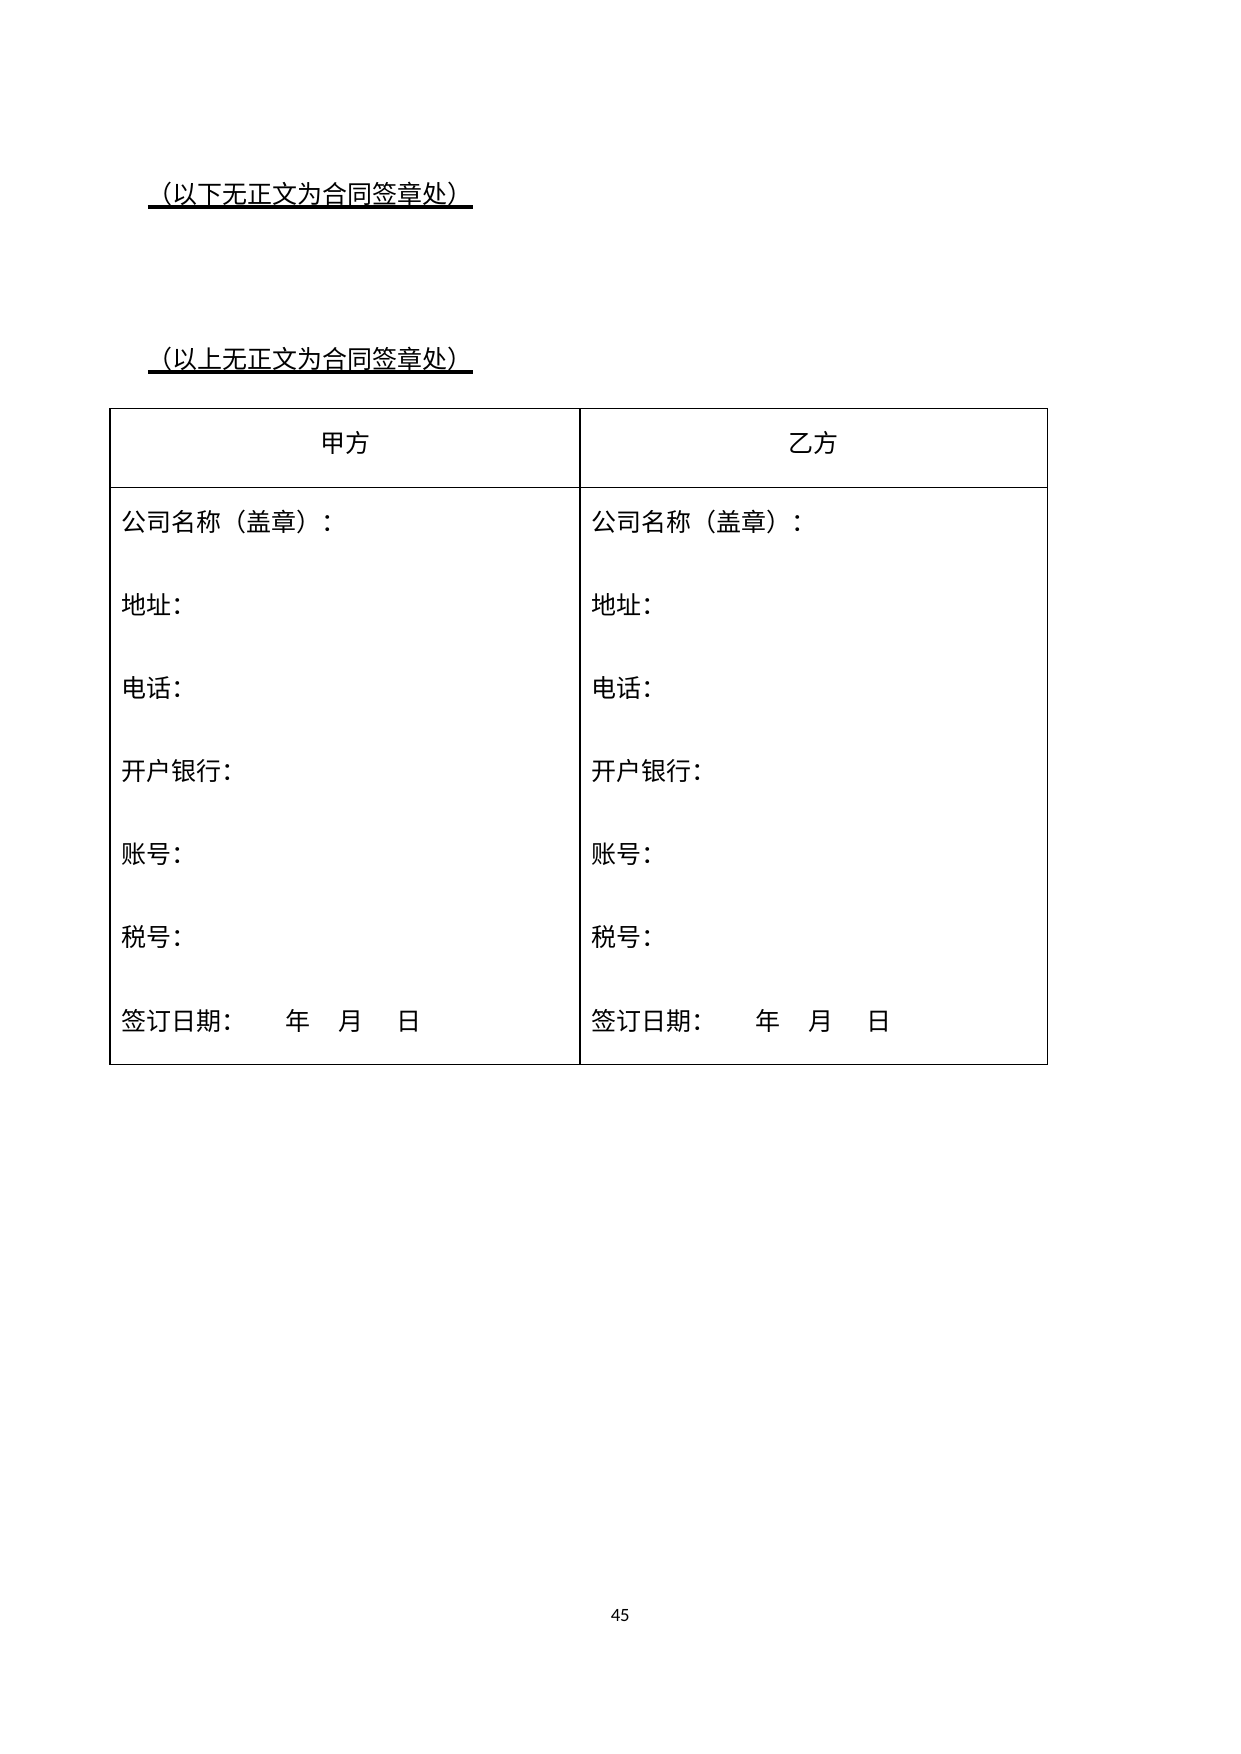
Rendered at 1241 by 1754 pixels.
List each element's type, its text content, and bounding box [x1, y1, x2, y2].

text （以下无正文为合同签章处） [148, 160, 1093, 225]
table_header 甲方 [111, 409, 579, 487]
table_cell 公司名称（盖章）： 地址： 电话： 开户银行： 账号： 税号： 签订日期： 年 月 日 [111, 488, 579, 1064]
table_cell 公司名称（盖章）： 地址： 电话： 开户银行： 账号： 税号： 签订日期： 年 月 日 [581, 488, 1047, 1064]
table_header 乙方 [581, 409, 1047, 487]
text （以上无正文为合同签章处） [148, 325, 1093, 390]
